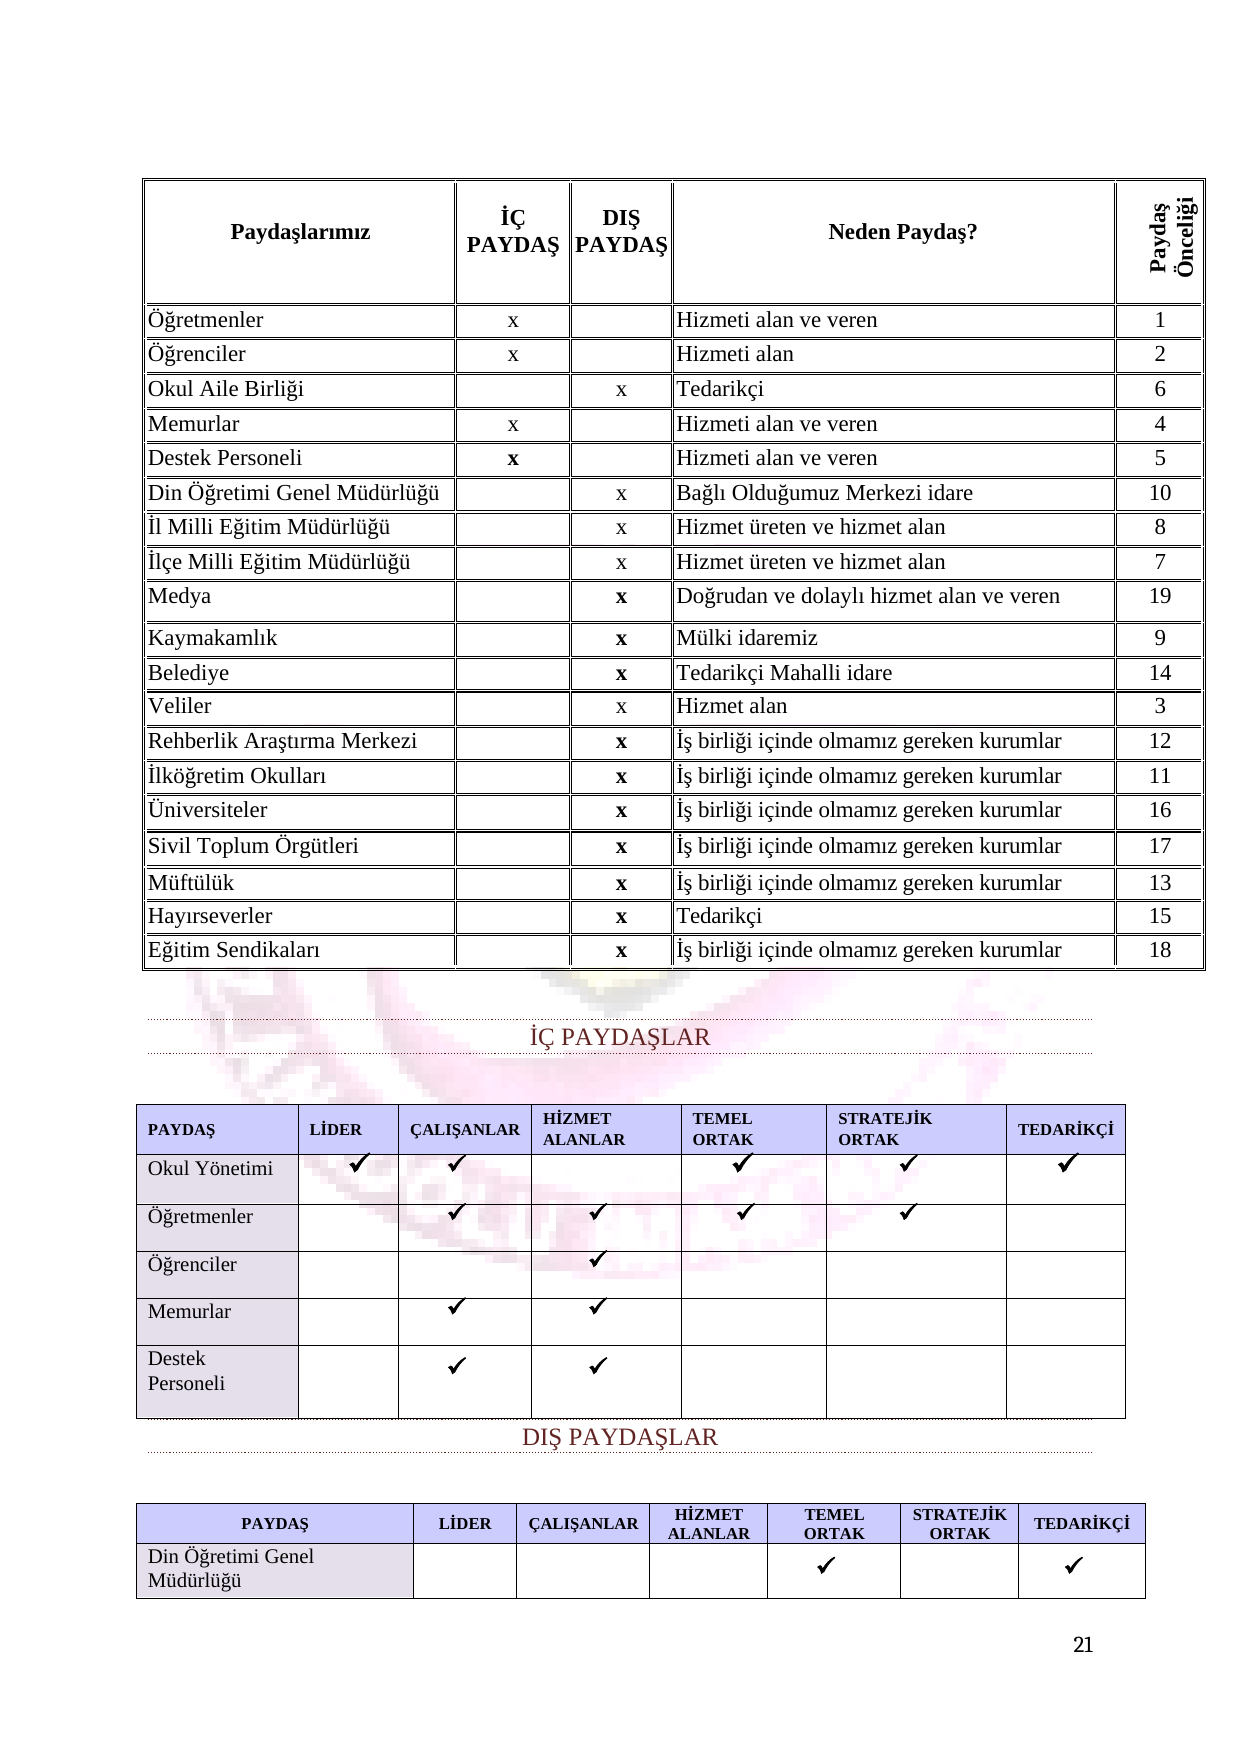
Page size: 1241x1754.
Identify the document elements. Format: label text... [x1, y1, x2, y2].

table_header Neden Paydaş? [672, 179, 1116, 303]
table_cell [1007, 1299, 1125, 1345]
table_cell Hizmet üreten ve hizmet alan [674, 548, 1114, 579]
table_cell x [572, 375, 671, 407]
table_cell 11 [1117, 759, 1203, 793]
table_cell Mülki idaremiz [674, 624, 1114, 656]
table_cell x [572, 728, 671, 759]
table_cell [1019, 1544, 1145, 1597]
table_cell x [572, 833, 671, 865]
table_cell 4 [1117, 407, 1203, 441]
table_cell [768, 1544, 900, 1597]
table_cell [682, 1155, 826, 1203]
table_cell İş birliği içinde olmamız gereken kurumlar [672, 933, 1116, 967]
table_cell İl Milli Eğitim Müdürlüğü [144, 510, 456, 544]
table_cell [1007, 1252, 1125, 1298]
table_cell 1 [1116, 303, 1204, 337]
table_cell [682, 1205, 826, 1251]
table_cell 13 [1116, 865, 1204, 899]
table_cell [572, 340, 671, 372]
table_cell 7 [1117, 545, 1203, 579]
table_cell x [572, 762, 671, 793]
table_cell 15 [1116, 899, 1204, 933]
table_cell 3 [1116, 689, 1204, 724]
table_cell İş birliği içinde olmamız gereken kurumlar [674, 728, 1114, 759]
table_cell Bağlı Olduğumuz Merkezi idare [674, 479, 1114, 510]
table_cell [457, 762, 569, 793]
table_cell [457, 375, 569, 407]
subtitle İç Paydaşlar [148, 1019, 1092, 1054]
table_cell Din Öğretimi Genel Müdürlüğü [137, 1544, 413, 1597]
table_cell x [572, 659, 671, 689]
table_cell [457, 869, 569, 899]
table_cell x [571, 936, 672, 967]
table_cell [457, 902, 569, 933]
table_cell İş birliği içinde olmamız gereken kurumlar [674, 869, 1114, 899]
table_cell x [572, 693, 671, 724]
table_cell [532, 1252, 681, 1298]
table_cell x [572, 624, 671, 656]
table_cell 16 [1116, 793, 1204, 829]
table_cell 9 [1117, 621, 1203, 656]
table_cell x [572, 514, 671, 544]
table_cell Okul Yönetimi [137, 1155, 298, 1203]
table_cell [299, 1252, 398, 1298]
table_cell 17 [1116, 829, 1204, 865]
table_header Paydaş Önceliği [1116, 181, 1203, 303]
table_cell 8 [1116, 510, 1204, 544]
table_cell Destek Personeli [145, 441, 454, 476]
table_cell Hizmeti alan [674, 340, 1114, 372]
table_cell Medya [144, 579, 456, 621]
table_header PAYDAŞ [137, 1105, 298, 1154]
table_cell x [457, 444, 569, 476]
table_cell [517, 1544, 649, 1597]
table_cell [682, 1299, 826, 1345]
table_cell Doğrudan ve dolaylı hizmet alan ve veren [674, 582, 1114, 621]
table_cell [682, 1346, 826, 1417]
table_cell Öğrenciler [144, 337, 456, 372]
table_cell Destek Personeli [137, 1346, 298, 1417]
table_cell x [572, 582, 671, 621]
table_cell Hizmeti alan ve veren [674, 444, 1114, 476]
table_cell [399, 1155, 531, 1203]
table_cell Öğrenciler [137, 1252, 298, 1298]
table_header TEMEL ORTAK [768, 1504, 900, 1543]
table_cell x [572, 548, 671, 579]
table_header LİDER [414, 1504, 516, 1543]
table_cell [414, 1544, 516, 1597]
table_cell [532, 1155, 681, 1203]
table_cell Tedarikçi [674, 375, 1114, 407]
table_cell Hizmet alan [674, 693, 1114, 724]
table_cell Üniversiteler [144, 793, 456, 829]
table_cell Eğitim Sendikaları [144, 933, 456, 967]
table_cell 12 [1117, 725, 1203, 759]
table_cell [457, 514, 569, 544]
table_cell [827, 1299, 1006, 1345]
table_cell Din Öğretimi Genel Müdürlüğü [144, 476, 456, 510]
table_cell Müftülük [144, 865, 456, 899]
table_cell Tedarikçi Mahalli idare [674, 659, 1114, 689]
table_header TEDARİKÇİ [1007, 1105, 1125, 1154]
table_cell Hizmet üreten ve hizmet alan [674, 514, 1114, 544]
table_cell Tedarikçi [674, 902, 1114, 933]
table_header ÇALIŞANLAR [517, 1504, 649, 1543]
table_cell [299, 1155, 398, 1203]
table_cell 14 [1117, 656, 1203, 689]
table_cell [456, 933, 571, 967]
table_cell [682, 1252, 826, 1298]
table_cell [457, 548, 569, 579]
table_header İÇ PAYDAŞ [456, 179, 571, 303]
table_cell Okul Aile Birliği [144, 372, 456, 407]
table_cell İş birliği içinde olmamız gereken kurumlar [674, 796, 1114, 829]
table_cell [827, 1205, 1006, 1251]
table_cell 18 [1116, 933, 1204, 967]
table_cell [299, 1299, 398, 1345]
table_header ÇALIŞANLAR [399, 1105, 531, 1154]
table_cell [299, 1346, 398, 1417]
table_cell [901, 1544, 1018, 1597]
subtitle Dış Paydaşlar [148, 1419, 1092, 1453]
table_cell x [572, 869, 671, 899]
table_cell [1007, 1155, 1125, 1203]
table_header HİZMET ALANLAR [532, 1105, 681, 1154]
table_cell Öğretmenler [137, 1205, 298, 1251]
table_cell [457, 693, 569, 724]
table_cell x [572, 479, 671, 510]
table_header DIŞ PAYDAŞ [571, 181, 672, 303]
table_header HİZMET ALANLAR [650, 1504, 767, 1543]
table_cell Hayırseverler [144, 899, 456, 933]
table_cell [827, 1155, 1006, 1203]
table_cell İlköğretim Okulları [145, 759, 454, 793]
table_header Paydaşlarımız [144, 179, 456, 303]
table_cell [572, 306, 671, 337]
table_header STRATEJİK ORTAK [827, 1105, 1006, 1154]
table_cell [532, 1299, 681, 1345]
table_cell [457, 624, 569, 656]
table_header LİDER [299, 1105, 398, 1154]
table_cell 19 [1116, 579, 1204, 621]
table_cell [299, 1205, 398, 1251]
table_cell Sivil Toplum Örgütleri [144, 829, 456, 865]
table_cell [399, 1299, 531, 1345]
table_cell [457, 479, 569, 510]
table_cell [1007, 1346, 1125, 1417]
table_cell [572, 444, 671, 476]
table_cell Öğretmenler [144, 303, 456, 337]
table_cell 6 [1116, 372, 1204, 407]
table_cell İlçe Milli Eğitim Müdürlüğü [145, 545, 454, 579]
table_header PAYDAŞ [137, 1504, 413, 1543]
table_cell [827, 1346, 1006, 1417]
table_cell Belediye [145, 656, 454, 689]
table_cell 5 [1117, 441, 1203, 476]
table_cell Memurlar [145, 407, 454, 441]
table_cell [532, 1205, 681, 1251]
table_cell x [572, 902, 671, 933]
table_header STRATEJİK ORTAK [901, 1504, 1018, 1543]
table_cell [572, 410, 671, 441]
table_cell Rehberlik Araştırma Merkezi [145, 725, 454, 759]
table_cell [650, 1544, 767, 1597]
table_cell Veliler [144, 689, 456, 724]
table_cell x [457, 410, 569, 441]
table_cell x [572, 796, 671, 829]
table_cell [457, 728, 569, 759]
table_header TEDARİKÇİ [1019, 1504, 1145, 1543]
table_cell x [457, 340, 569, 372]
table_cell [457, 833, 569, 865]
table_cell [457, 582, 569, 621]
table_cell 10 [1116, 476, 1204, 510]
table_header TEMEL ORTAK [682, 1105, 826, 1154]
table_cell Hizmeti alan ve veren [674, 410, 1114, 441]
table_cell [399, 1346, 531, 1417]
table_cell x [457, 306, 569, 337]
table_cell [399, 1205, 531, 1251]
table_cell Hizmeti alan ve veren [674, 306, 1114, 337]
table_cell Memurlar [137, 1299, 298, 1345]
table_cell İş birliği içinde olmamız gereken kurumlar [674, 762, 1114, 793]
table_cell 2 [1116, 337, 1204, 372]
table_cell İş birliği içinde olmamız gereken kurumlar [674, 833, 1114, 865]
table_cell [457, 796, 569, 829]
table_cell [532, 1346, 681, 1417]
table_cell [1007, 1205, 1125, 1251]
table_cell [399, 1252, 531, 1298]
table_cell [827, 1252, 1006, 1298]
table_cell [457, 659, 569, 689]
table_cell Kaymakamlık [145, 621, 454, 656]
